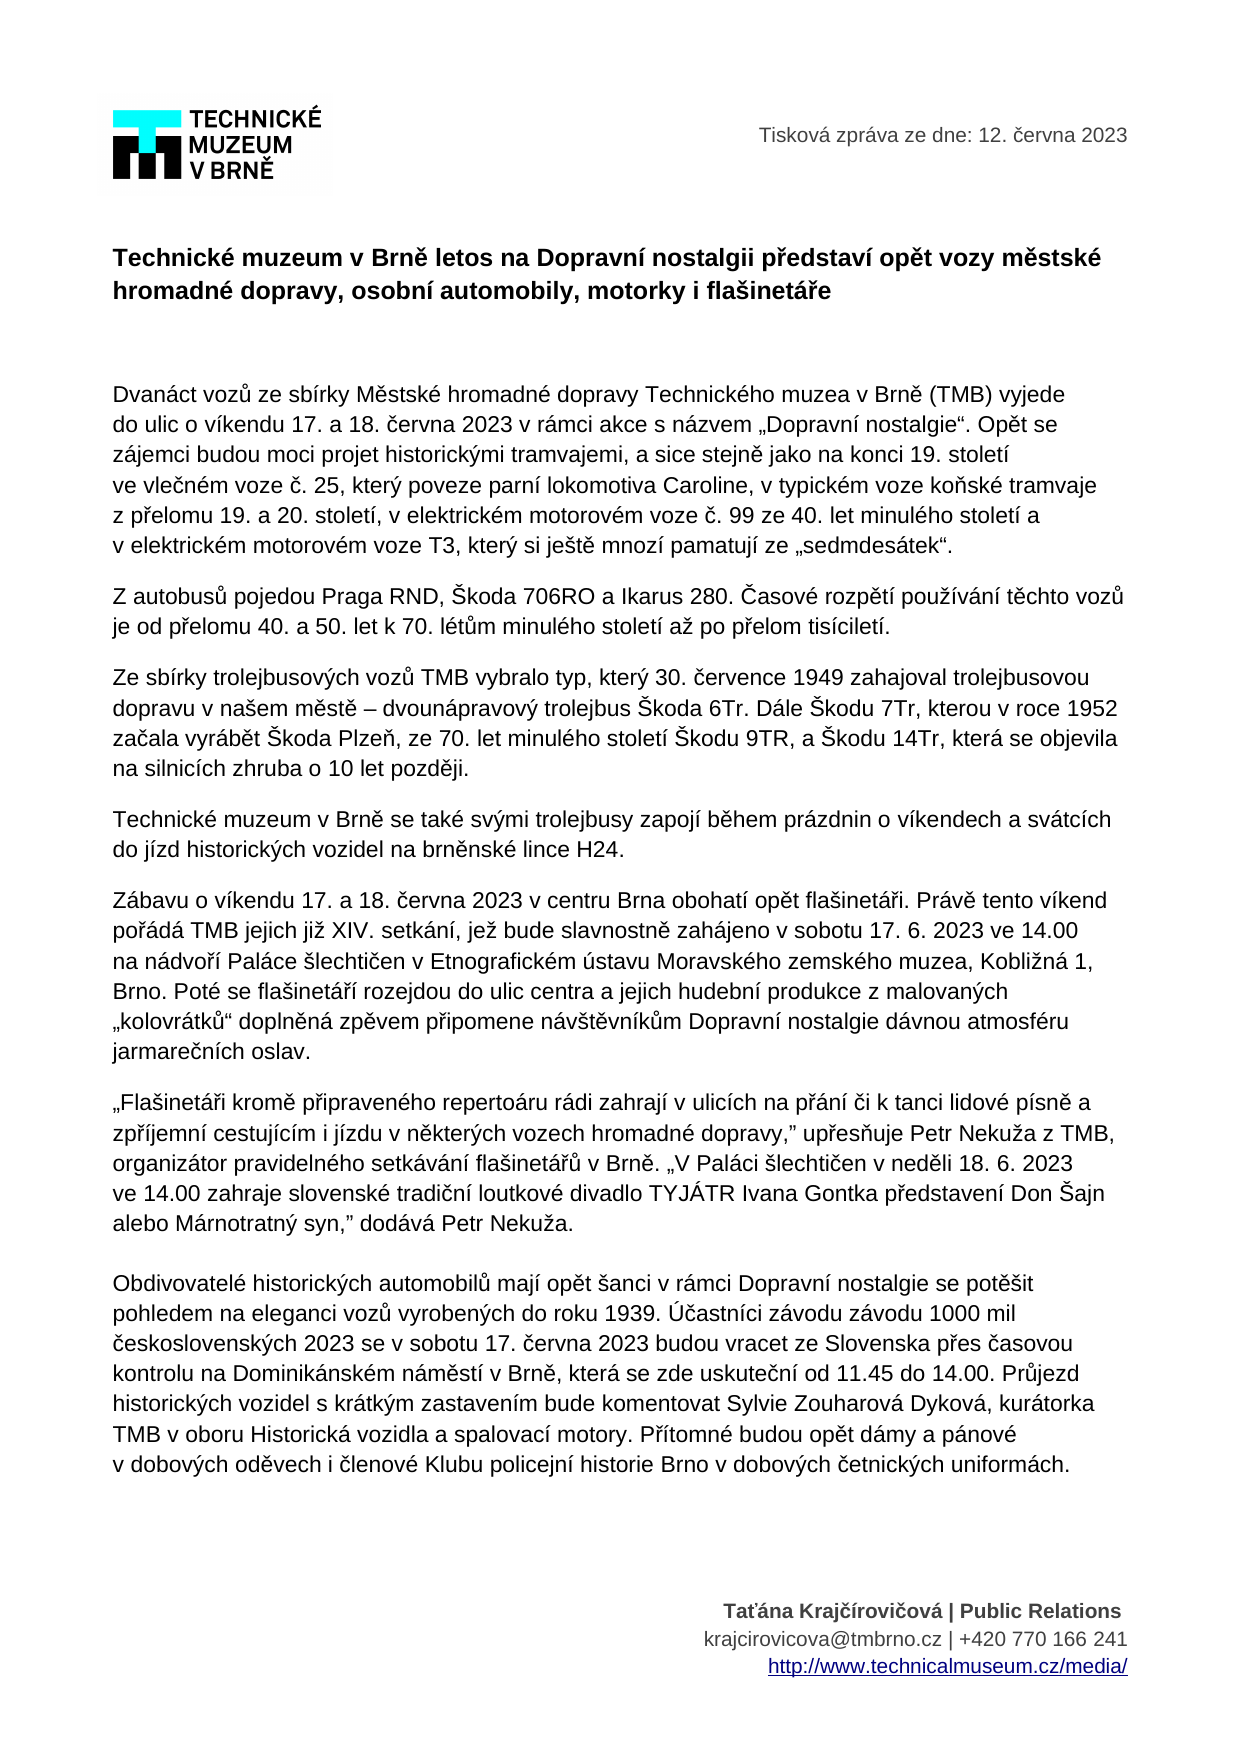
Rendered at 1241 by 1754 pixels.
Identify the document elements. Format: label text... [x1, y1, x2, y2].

text Z autobusů pojedou Praga RND, Škoda 706RO a Ikarus 280. Časové rozpětí používání těchto vozů je od přelomu 40. a 50. let k 70. létům minulého století až po přelom tisíciletí. [112, 583, 1128, 640]
picture [96, 93, 334, 196]
text Ze sbírky trolejbusových vozů TMB vybralo typ, který 30. července 1949 zahajoval trolejbusovou dopravu v našem městě – dvounápravový trolejbus Škoda 6Tr. Dále Škodu 7Tr, kterou v roce 1952 začala vyrábět Škoda Plzeň, ze 70. let minulého století Škodu 9TR, a Škodu 14Tr, která se objevila na silnicích zhruba o 10 let později. [112, 664, 1128, 781]
text Dvanáct vozů ze sbírky Městské hromadné dopravy Technického muzea v Brně (TMB) vyjede do ulic o víkendu 17. a 18. června 2023 v rámci akce s názvem „Dopravní nostalgie“. Opět se zájemci budou moci projet historickými tramvajemi, a sice stejně jako na konci 19. století ve vlečném voze č. 25, který poveze parní lokomotiva Caroline, v typickém voze koňské tramvaje z přelomu 19. a 20. století, v elektrickém motorovém voze č. 99 ze 40. let minulého století a v elektrickém motorovém voze T3, který si ještě mnozí pamatují ze „sedmdesátek“. [112, 381, 1128, 558]
text Technické muzeum v Brně letos na Dopravní nostalgii představí opět vozy městské hromadné dopravy, osobní automobily, motorky i flašinetáře [112, 243, 1128, 305]
text Technické muzeum v Brně se také svými trolejbusy zapojí během prázdnin o víkendech a svátcích do jízd historických vozidel na brněnské lince H24. [112, 806, 1128, 863]
text Obdivovatelé historických automobilů mají opět šanci v rámci Dopravní nostalgie se potěšit pohledem na eleganci vozů vyrobených do roku 1939. Účastníci závodu závodu 1000 mil československých 2023 se v sobotu 17. června 2023 budou vracet ze Slovenska přes časovou kontrolu na Dominikánském náměstí v Brně, která se zde uskuteční od 11.45 do 14.00. Průjezd historických vozidel s krátkým zastavením bude komentovat Sylvie Zouharová Dyková, kurátorka TMB v oboru Historická vozidla a spalovací motory. Přítomné budou opět dámy a pánové v dobových oděvech i členové Klubu policejní historie Brno v dobových četnických uniformách. [112, 1269, 1128, 1477]
text Zábavu o víkendu 17. a 18. června 2023 v centru Brna obohatí opět flašinetáři. Právě tento víkend pořádá TMB jejich již XIV. setkání, jež bude slavnostně zahájeno v sobotu 17. 6. 2023 ve 14.00 na nádvoří Paláce šlechtičen v Etnografickém ústavu Moravského zemského muzea, Kobližná 1, Brno. Poté se flašinetáří rozejdou do ulic centra a jejich hudební produkce z malovaných „kolovrátků“ doplněná zpěvem připomene návštěvníkům Dopravní nostalgie dávnou atmosféru jarmarečních oslav. [112, 887, 1128, 1065]
text „Flašinetáři kromě připraveného repertoáru rádi zahrají v ulicích na přání či k tanci lidové písně a zpříjemní cestujícím i jízdu v některých vozech hromadné dopravy,” upřesňuje Petr Nekuža z TMB, organizátor pravidelného setkávání flašinetářů v Brně. „V Paláci šlechtičen v neděli 18. 6. 2023 ve 14.00 zahraje slovenské tradiční loutkové divadlo TYJÁTR Ivana Gontka představení Don Šajn alebo Márnotratný syn,” dodává Petr Nekuža. [112, 1089, 1128, 1237]
